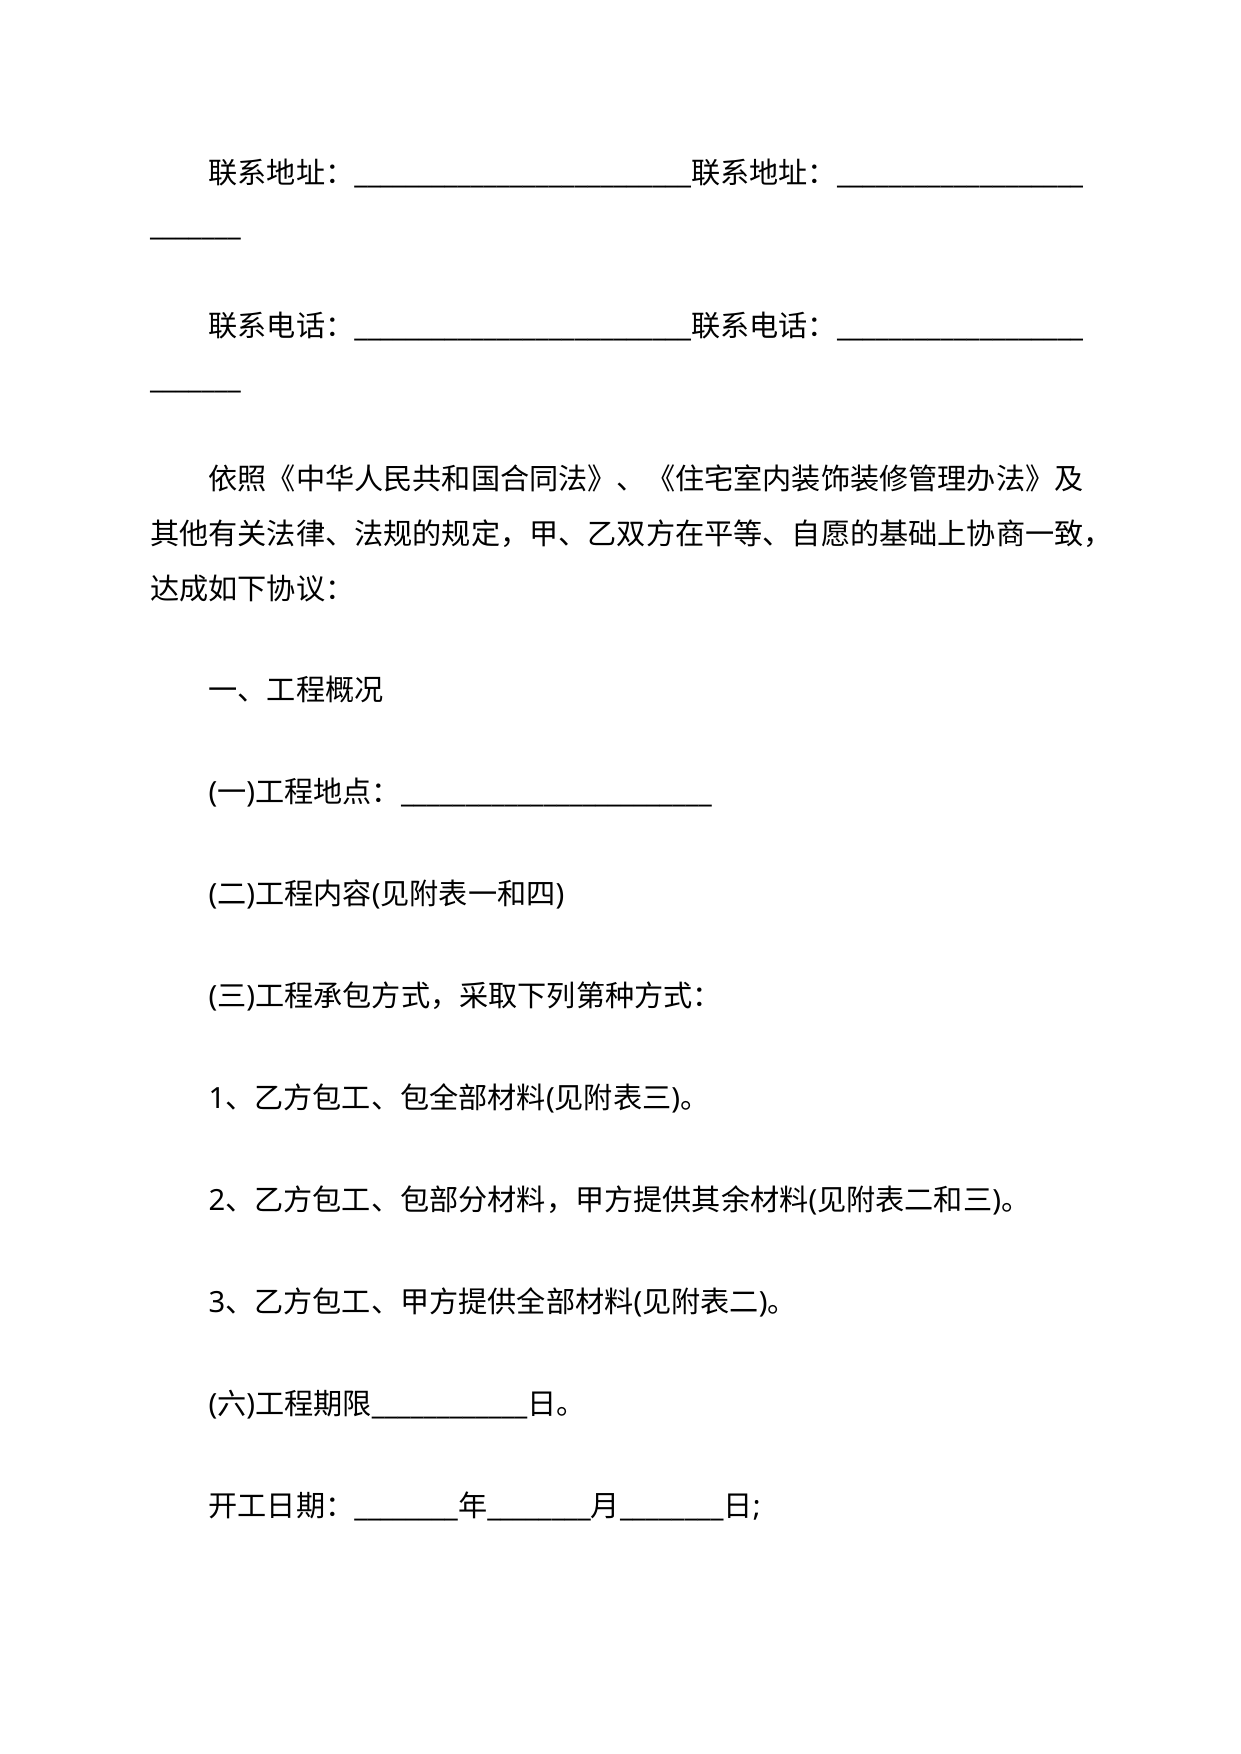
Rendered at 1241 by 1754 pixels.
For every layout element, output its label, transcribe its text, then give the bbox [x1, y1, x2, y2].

text (二)工程内容(见附表一和四) [150, 871, 1090, 913]
text 开工日期：________年________月________日; [150, 1483, 1090, 1525]
text 2、乙方包工、包部分材料，甲方提供其余材料(见附表二和三)。 [150, 1177, 1090, 1219]
text 依照《中华人民共和国合同法》、《住宅室内装饰装修管理办法》及其他有关法律、法规的规定，甲、乙双方在平等、自愿的基础上协商一致，达成如下协议： [150, 455, 1090, 607]
text 联系电话：__________________________联系电话：__________________________ [150, 303, 1090, 397]
text (六)工程期限____________日。 [150, 1381, 1090, 1423]
text 1、乙方包工、包全部材料(见附表三)。 [150, 1075, 1090, 1117]
text (一)工程地点：________________________ [150, 769, 1090, 811]
text (三)工程承包方式，采取下列第种方式： [150, 973, 1090, 1015]
text 联系地址：__________________________联系地址：__________________________ [150, 150, 1090, 244]
text 一、工程概况 [150, 667, 1090, 709]
text 3、乙方包工、甲方提供全部材料(见附表二)。 [150, 1279, 1090, 1321]
